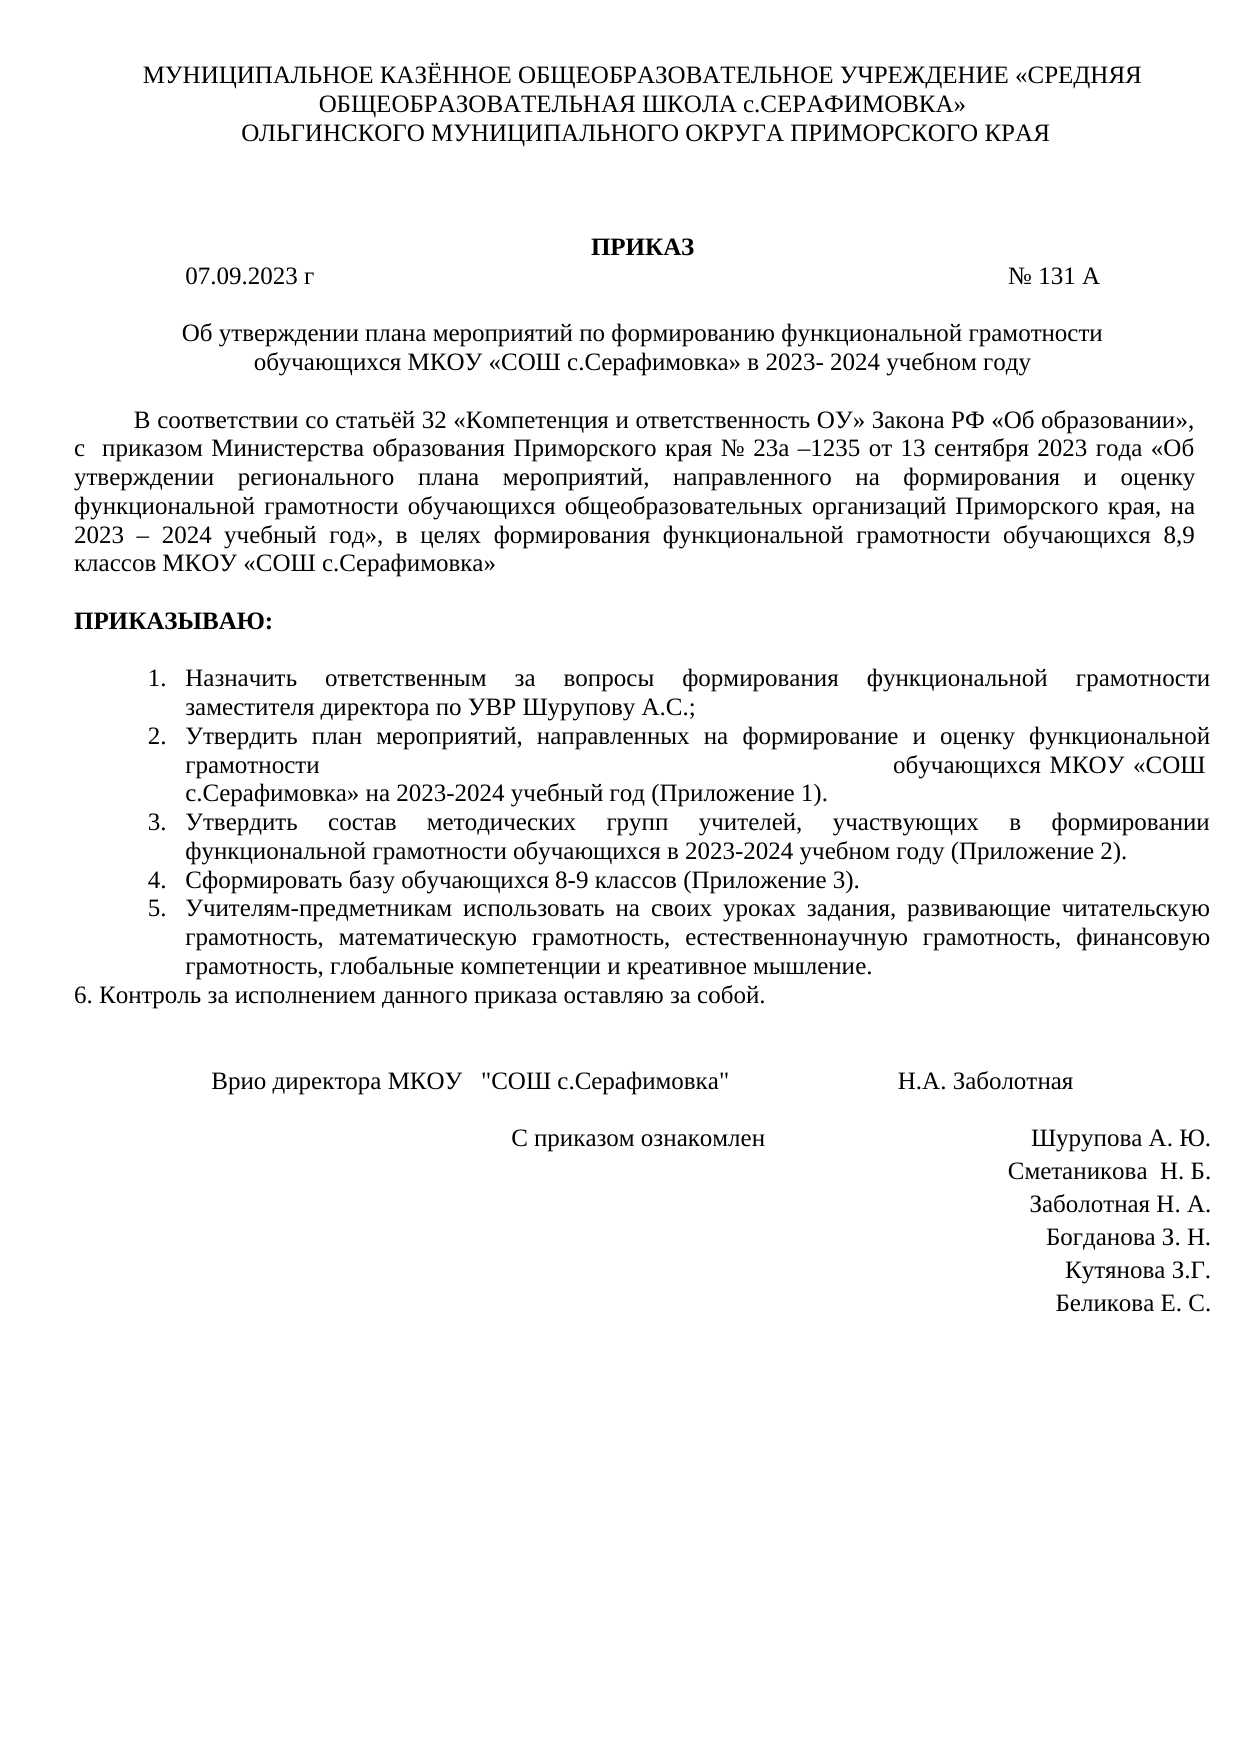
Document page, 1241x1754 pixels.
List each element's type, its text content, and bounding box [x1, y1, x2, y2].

text Заболотная Н. А. [74, 1189, 1211, 1217]
text С приказом ознакомлен Шурупова А. Ю. [74, 1123, 1211, 1151]
text Сметаникова Н. Б. [74, 1156, 1211, 1184]
list Утвердить состав методических групп учителей, участвующих в формировании функциональной грамотности обучающихся в 2023-2024 учебном году (Приложение 2). [148, 807, 1211, 865]
text Об утверждении плана мероприятий по формированию функциональной грамотности обучающихся МКОУ «СОШ с.Серафимовка» в 2023- 2024 учебном году [74, 318, 1211, 376]
text ОЛЬГИНСКОГО МУНИЦИПАЛЬНОГО ОКРУГА ПРИМОРСКОГО КРАЯ [74, 118, 1211, 147]
list Назначить ответственным за вопросы формирования функциональной грамотности заместителя директора по УВР Шурупову А.С.; [148, 663, 1211, 721]
text Беликова Е. С. [74, 1288, 1211, 1317]
list Учителям-предметникам использовать на своих уроках задания, развивающие читательскую грамотность, математическую грамотность, естественнонаучную грамотность, финансовую грамотность, глобальные компетенции и креативное мышление. [148, 893, 1211, 980]
text МУНИЦИПАЛЬНОЕ КАЗЁННОЕ ОБЩЕОБРАЗОВАТЕЛЬНОЕ УЧРЕЖДЕНИЕ «СРЕДНЯЯ ОБЩЕОБРАЗОВАТЕЛЬНАЯ ШКОЛА с.СЕРАФИМОВКА» [74, 60, 1211, 118]
list Сформировать базу обучающихся 8-9 классов (Приложение 3). [148, 865, 1211, 893]
text ПРИКАЗ [74, 232, 1211, 261]
text Богданова З. Н. [74, 1222, 1211, 1251]
list Утвердить план мероприятий, направленных на формирование и оценку функциональной грамотности обучающихся МКОУ «СОШ с.Серафимовка» на 2023-2024 учебный год (Приложение 1). [148, 721, 1211, 807]
text 6. Контроль за исполнением данного приказа оставляю за собой. [74, 980, 1211, 1008]
text Кутянова З.Г. [74, 1255, 1211, 1283]
text Врио директора МКОУ "СОШ с.Серафимовка" Н.А. Заболотная [74, 1066, 1211, 1095]
text В соответствии со статьёй 32 «Компетенция и ответственность ОУ» Закона РФ «Об образовании», с приказом Министерства образования Приморского края № 23а –1235 от 13 сентября 2023 года «Об утверждении регионального плана мероприятий, направленного на формирования и оценку функциональной грамотности обучающихся общеобразовательных организаций Приморского края, на 2023 – 2024 учебный год», в целях формирования функциональной грамотности обучающихся 8,9 классов МКОУ «СОШ с.Серафимовка» [74, 405, 1196, 577]
text ПРИКАЗЫВАЮ: [74, 606, 1211, 635]
text 07.09.2023 г № 131 А [74, 261, 1211, 290]
